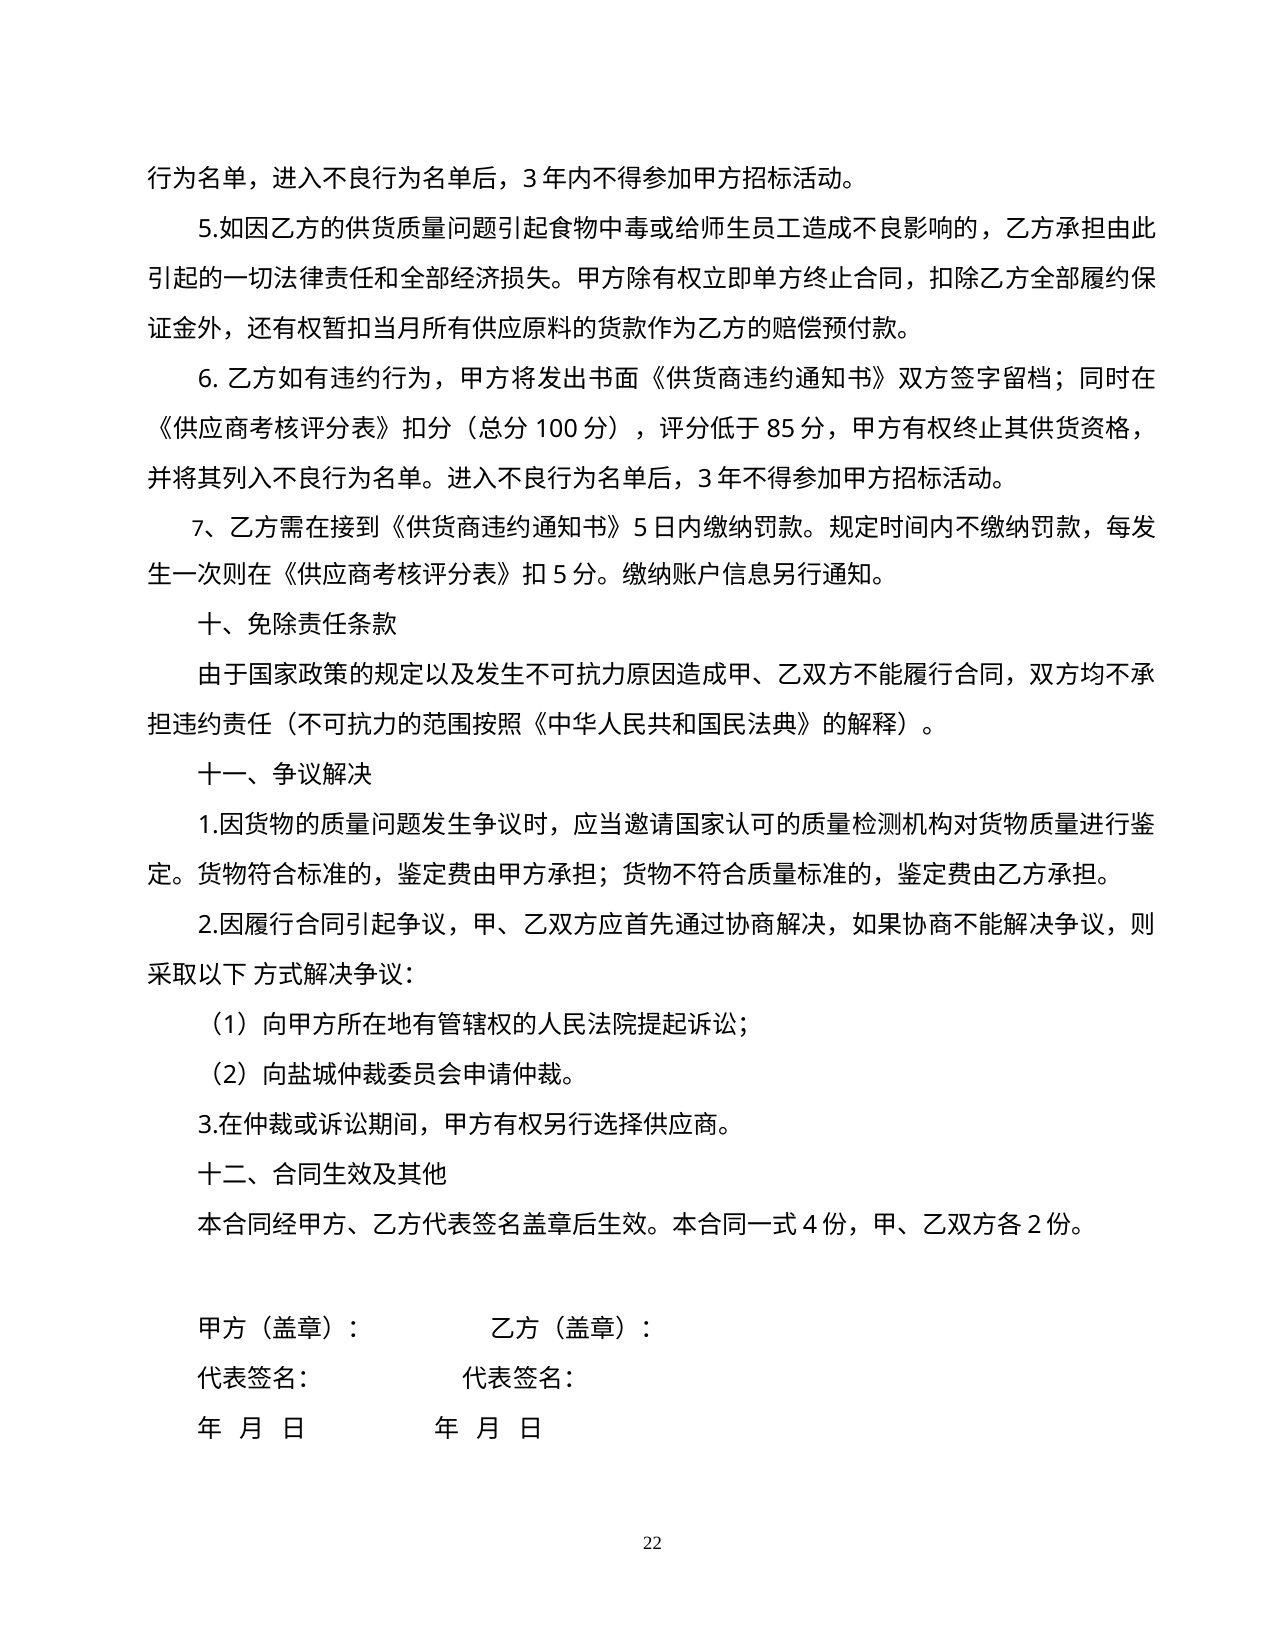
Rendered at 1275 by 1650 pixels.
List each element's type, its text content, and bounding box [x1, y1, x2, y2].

text 7、乙方需在接到《供货商违约通知书》5日内缴纳罚款。规定时间内不缴纳罚款，每发生一次则在《供应商考核评分表》扣5分。缴纳账户信息另行通知。 [148, 498, 1157, 593]
text 代表签名： 代表签名： [148, 1348, 1157, 1398]
text 本合同经甲方、乙方代表签名盖章后生效。本合同一式4份，甲、乙双方各2份。 [148, 1193, 1157, 1243]
text 1.因货物的质量问题发生争议时，应当邀请国家认可的质量检测机构对货物质量进行鉴定。货物符合标准的，鉴定费由甲方承担；货物不符合质量标准的，鉴定费由乙方承担。 [148, 793, 1157, 893]
text （2）向盐城仲裁委员会申请仲裁。 [148, 1043, 1157, 1093]
text 2.因履行合同引起争议，甲、乙双方应首先通过协商解决，如果协商不能解决争议，则采取以下 方式解决争议： [148, 893, 1157, 993]
text 由于国家政策的规定以及发生不可抗力原因造成甲、乙双方不能履行合同，双方均不承担违约责任（不可抗力的范围按照《中华人民共和国民法典》的解释）。 [148, 643, 1157, 743]
text 6. 乙方如有违约行为，甲方将发出书面《供货商违约通知书》双方签字留档；同时在《供应商考核评分表》扣分（总分100分），评分低于85分，甲方有权终止其供货资格，并将其列入不良行为名单。进入不良行为名单后，3年不得参加甲方招标活动。 [148, 348, 1157, 498]
text 十、免除责任条款 [148, 593, 1157, 643]
text 3.在仲裁或诉讼期间，甲方有权另行选择供应商。 [148, 1093, 1157, 1143]
text 5.如因乙方的供货质量问题引起食物中毒或给师生员工造成不良影响的，乙方承担由此引起的一切法律责任和全部经济损失。甲方除有权立即单方终止合同，扣除乙方全部履约保证金外，还有权暂扣当月所有供应原料的货款作为乙方的赔偿预付款。 [148, 198, 1157, 348]
text 十二、合同生效及其他 [148, 1143, 1157, 1193]
text 甲方（盖章）： 乙方（盖章）： [148, 1298, 1157, 1348]
text 年 月 日 年 月 日 [148, 1398, 1157, 1448]
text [148, 148, 1157, 198]
text （1）向甲方所在地有管辖权的人民法院提起诉讼； [148, 993, 1157, 1043]
text 十一、争议解决 [148, 743, 1157, 793]
